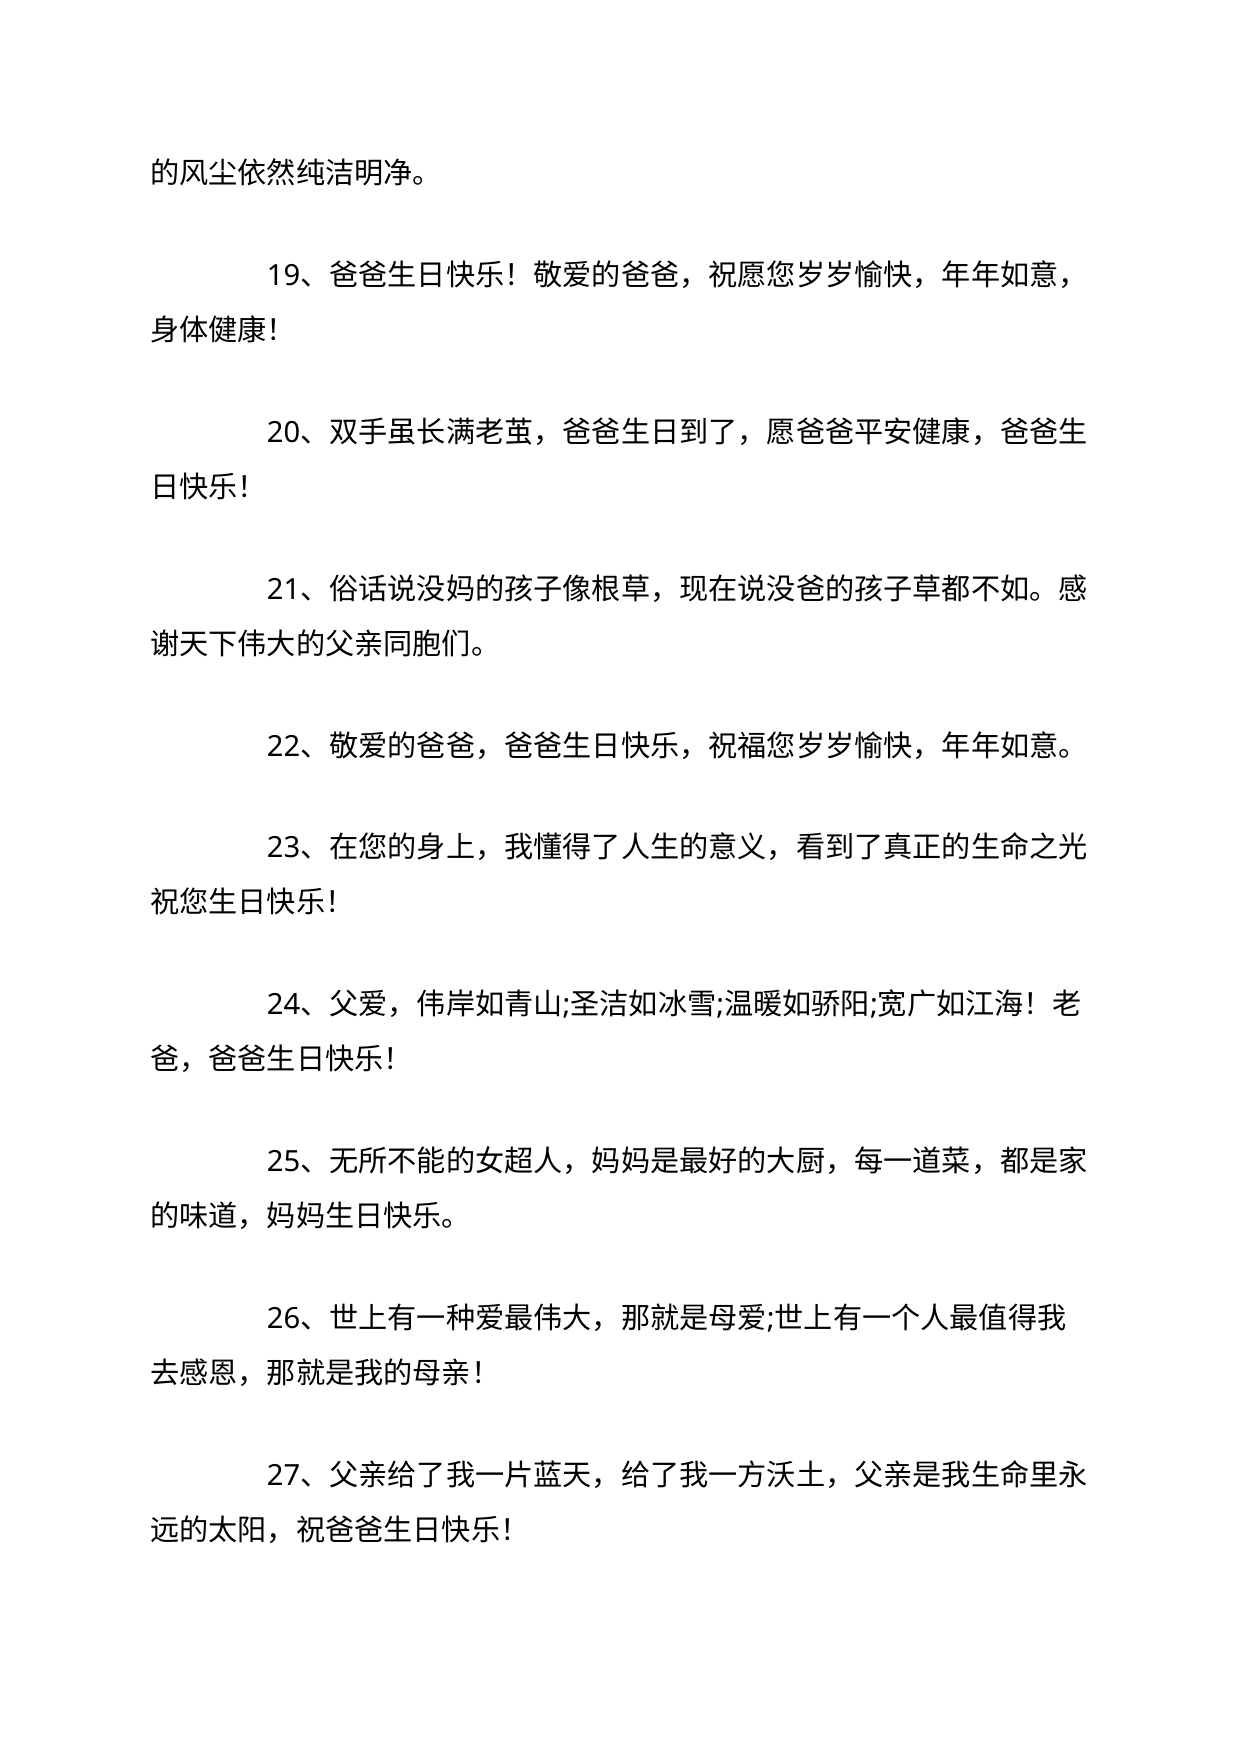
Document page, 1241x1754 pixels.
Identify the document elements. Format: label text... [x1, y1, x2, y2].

text 21、俗话说没妈的孩子像根草，现在说没爸的孩子草都不如。感谢天下伟大的父亲同胞们。 [150, 565, 1090, 663]
text 25、无所不能的女超人，妈妈是最好的大厨，每一道菜，都是家的味道，妈妈生日快乐。 [150, 1138, 1090, 1235]
text 26、世上有一种爱最伟大，那就是母爱;世上有一个人最值得我去感恩，那就是我的母亲！ [150, 1294, 1090, 1392]
text 22、敬爱的爸爸，爸爸生日快乐，祝福您岁岁愉快，年年如意。 [150, 722, 1090, 764]
text 24、父爱，伟岸如青山;圣洁如冰雪;温暖如骄阳;宽广如江海！老爸，爸爸生日快乐！ [150, 981, 1090, 1078]
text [150, 150, 1090, 192]
text 27、父亲给了我一片蓝天，给了我一方沃土，父亲是我生命里永远的太阳，祝爸爸生日快乐！ [150, 1451, 1090, 1548]
text 20、双手虽长满老茧，爸爸生日到了，愿爸爸平安健康，爸爸生日快乐！ [150, 408, 1090, 506]
text 19、爸爸生日快乐！敬爱的爸爸，祝愿您岁岁愉快，年年如意，身体健康！ [150, 252, 1090, 349]
text 23、在您的身上，我懂得了人生的意义，看到了真正的生命之光祝您生日快乐！ [150, 824, 1090, 921]
